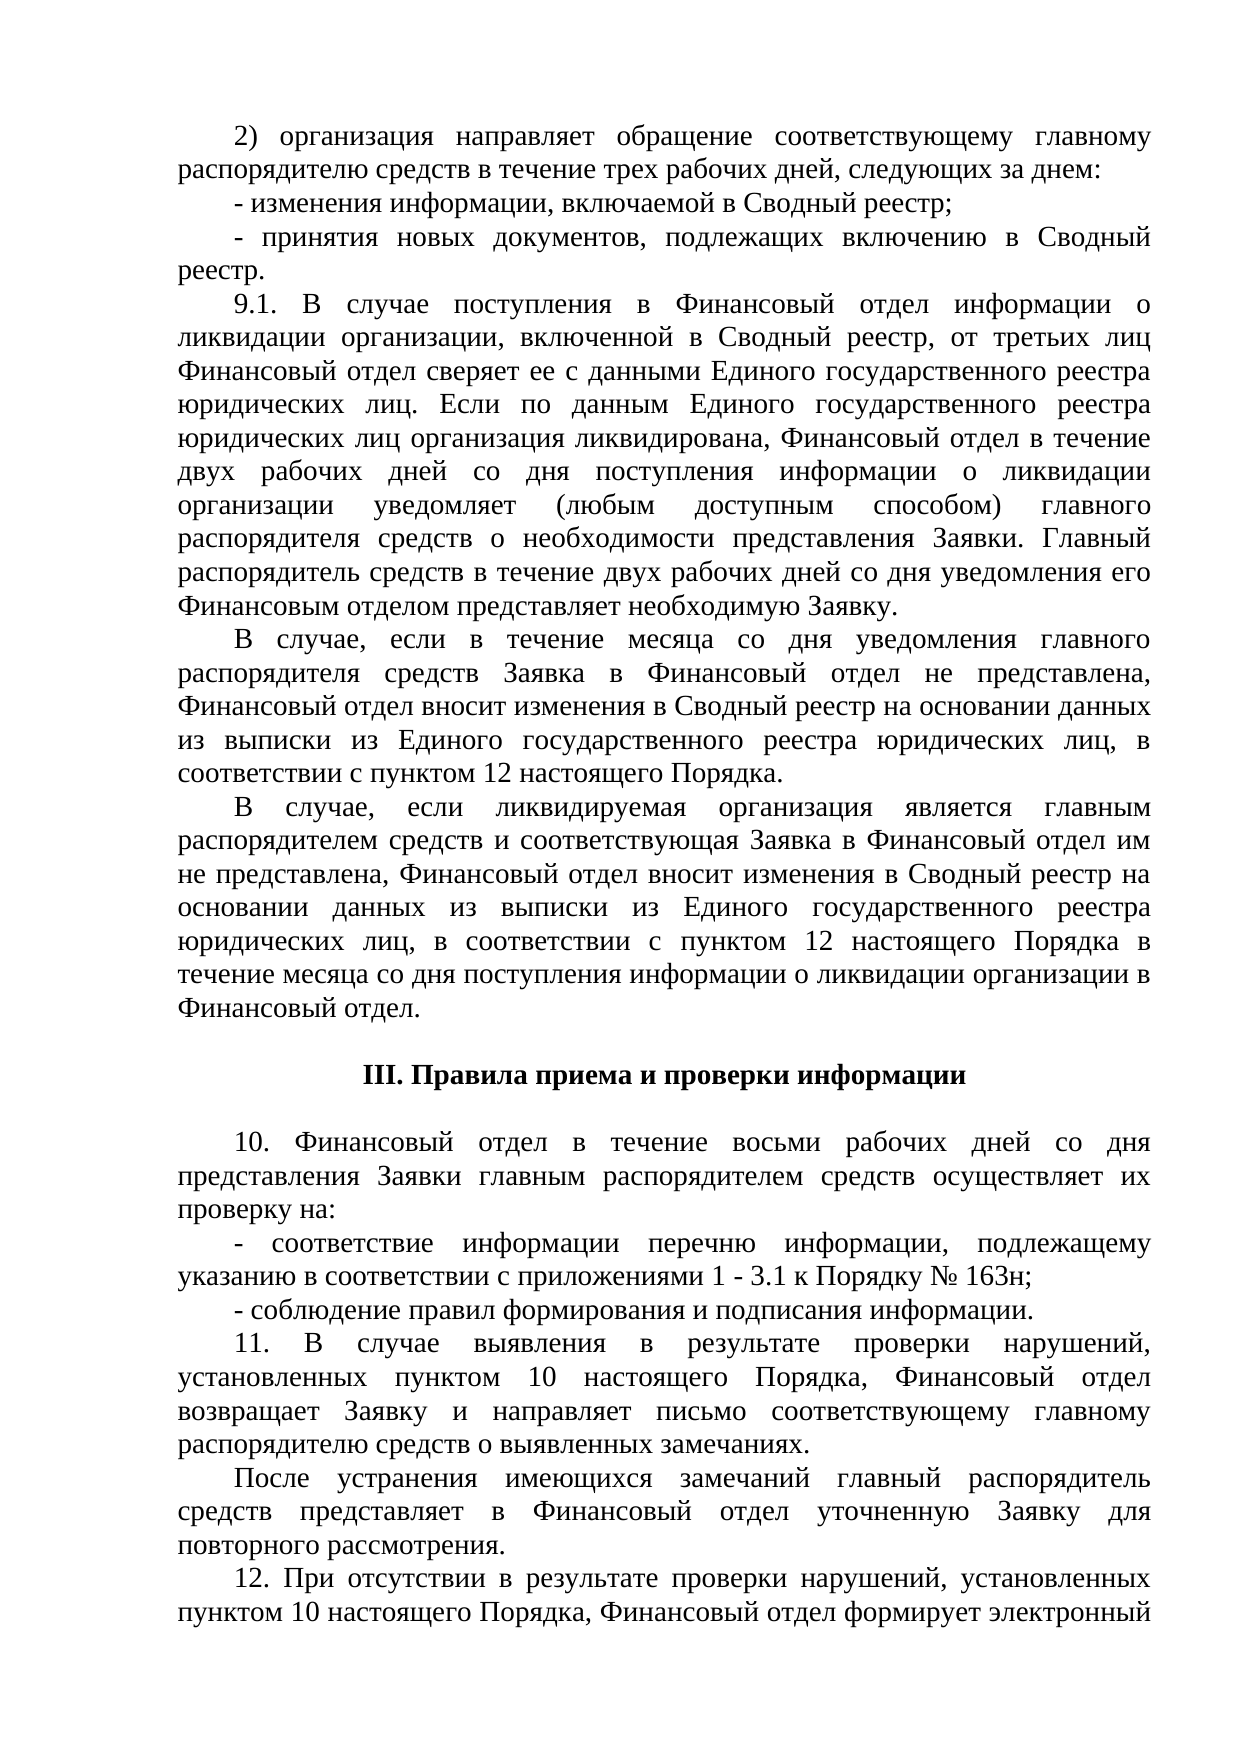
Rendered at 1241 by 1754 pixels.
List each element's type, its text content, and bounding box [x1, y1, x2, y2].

text 2) организация направляет обращение соответствующему главному распорядителю средств в течение трех рабочих дней, следующих за днем: [177, 118, 1152, 185]
text В случае, если в течение месяца со дня уведомления главного распорядителя средств Заявка в Финансовый отдел не представлена, Финансовый отдел вносит изменения в Сводный реестр на основании данных из выписки из Единого государственного реестра юридических лиц, в соответствии с пунктом 12 настоящего Порядка. [177, 621, 1152, 789]
text - соответствие информации перечню информации, подлежащему указанию в соответствии с приложениями 1 - 3.1 к Порядку № 163н; [177, 1225, 1152, 1292]
text 10. Финансовый отдел в течение восьми рабочих дней со дня представления Заявки главным распорядителем средств осуществляет их проверку на: [177, 1124, 1152, 1225]
title III. Правила приема и проверки информации [177, 1057, 1152, 1091]
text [177, 1560, 1152, 1627]
text 11. В случае выявления в результате проверки нарушений, установленных пунктом 10 настоящего Порядка, Финансовый отдел возвращает Заявку и направляет письмо соответствующему главному распорядителю средств о выявленных замечаниях. [177, 1326, 1152, 1460]
text - соблюдение правил формирования и подписания информации. [177, 1292, 1152, 1326]
text 9.1. В случае поступления в Финансовый отдел информации о ликвидации организации, включенной в Сводный реестр, от третьих лиц Финансовый отдел сверяет ее с данными Единого государственного реестра юридических лиц. Если по данным Единого государственного реестра юридических лиц организация ликвидирована, Финансовый отдел в течение двух рабочих дней со дня поступления информации о ликвидации организации уведомляет (любым доступным способом) главного распорядителя средств о необходимости представления Заявки. Главный распорядитель средств в течение двух рабочих дней со дня уведомления его Финансовым отделом представляет необходимую Заявку. [177, 286, 1152, 621]
text После устранения имеющихся замечаний главный распорядитель средств представляет в Финансовый отдел уточненную Заявку для повторного рассмотрения. [177, 1460, 1152, 1560]
text - принятия новых документов, подлежащих включению в Сводный реестр. [177, 219, 1152, 286]
text В случае, если ликвидируемая организация является главным распорядителем средств и соответствующая Заявка в Финансовый отдел им не представлена, Финансовый отдел вносит изменения в Сводный реестр на основании данных из выписки из Единого государственного реестра юридических лиц, в соответствии с пунктом 12 настоящего Порядка в течение месяца со дня поступления информации о ликвидации организации в Финансовый отдел. [177, 789, 1152, 1024]
text - изменения информации, включаемой в Сводный реестр; [177, 185, 1152, 219]
